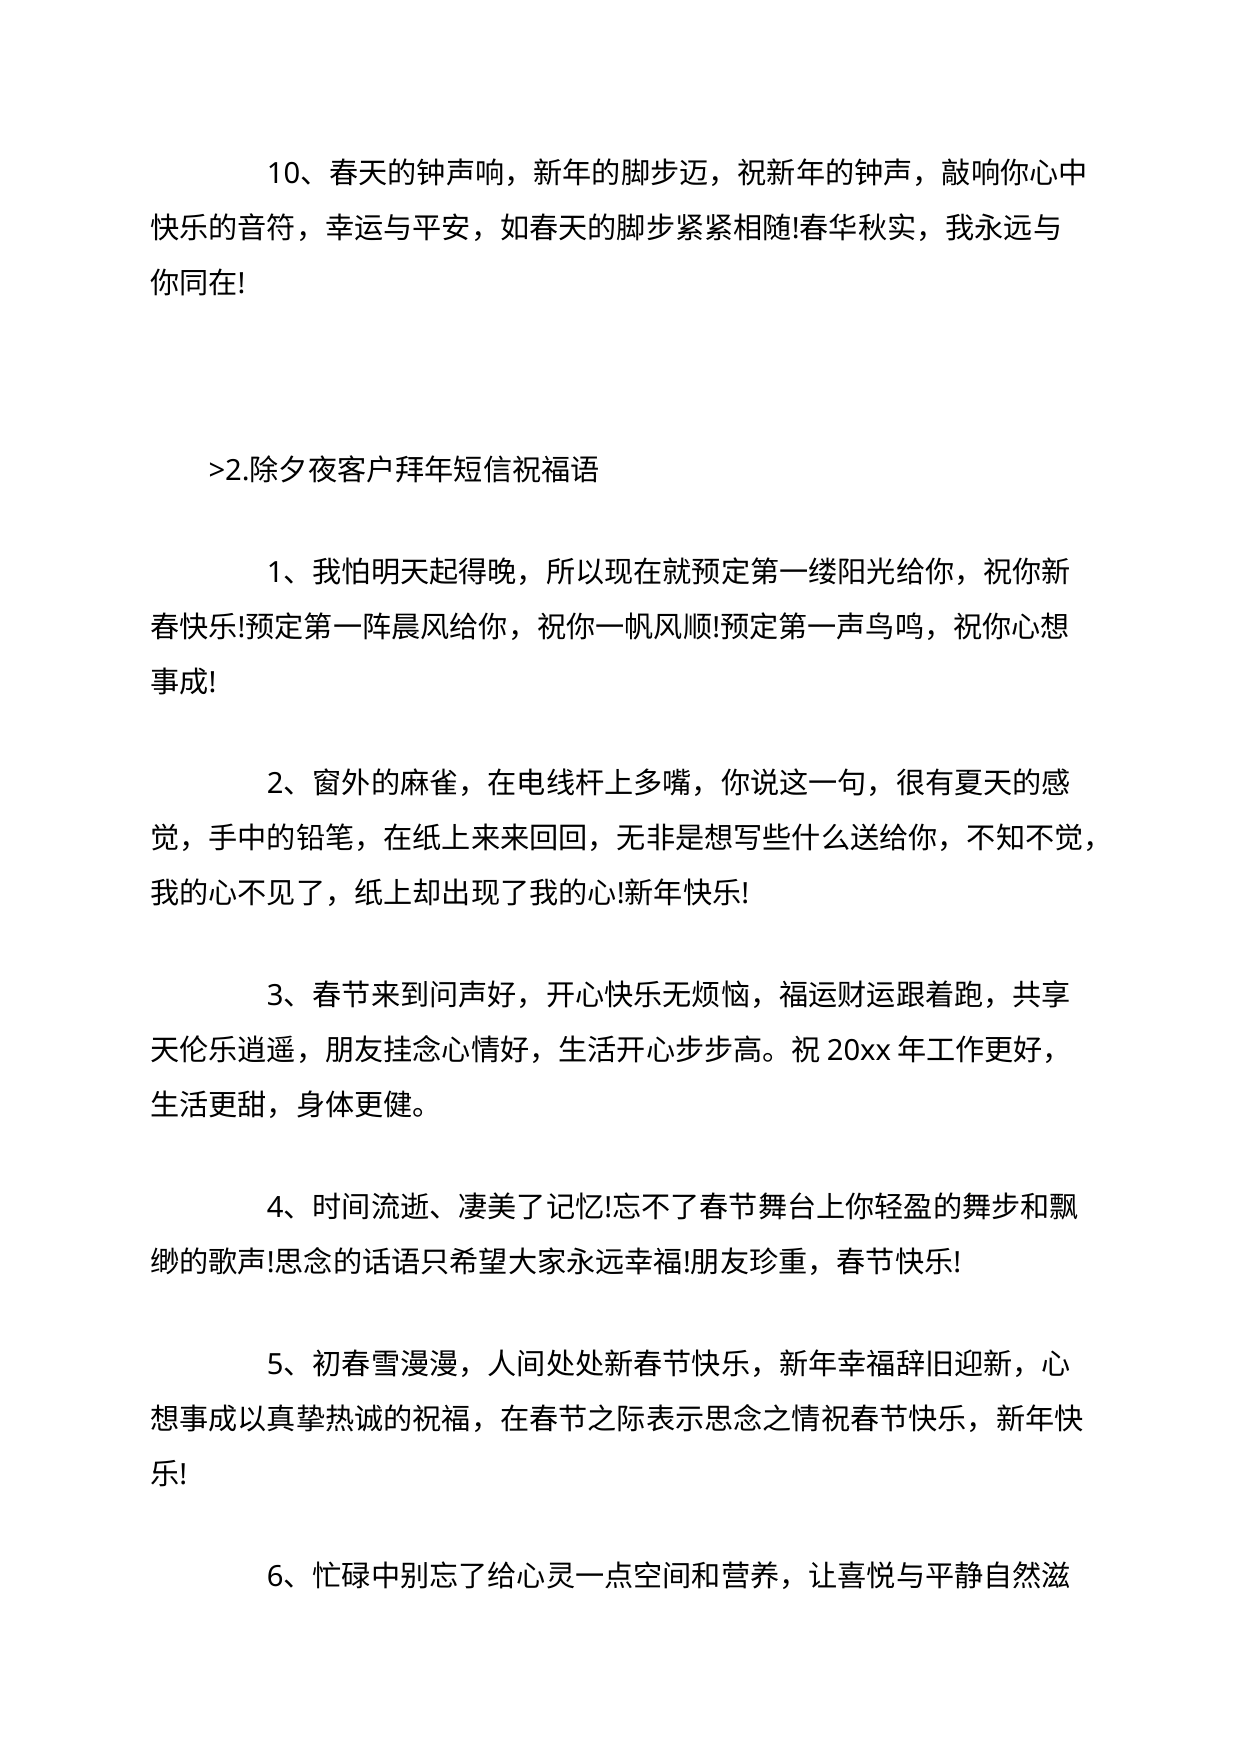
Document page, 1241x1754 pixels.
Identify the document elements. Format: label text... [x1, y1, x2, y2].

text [150, 1553, 1090, 1595]
text 5、初春雪漫漫，人间处处新春节快乐，新年幸福辞旧迎新，心想事成以真挚热诚的祝福，在春节之际表示思念之情祝春节快乐，新年快乐! [150, 1341, 1090, 1493]
text 2、窗外的麻雀，在电线杆上多嘴，你说这一句，很有夏天的感觉，手中的铅笔，在纸上来来回回，无非是想写些什么送给你，不知不觉，我的心不见了，纸上却出现了我的心!新年快乐! [150, 760, 1090, 912]
text 10、春天的钟声响，新年的脚步迈，祝新年的钟声，敲响你心中快乐的音符，幸运与平安，如春天的脚步紧紧相随!春华秋实，我永远与你同在! [150, 150, 1090, 302]
text 4、时间流逝、凄美了记忆!忘不了春节舞台上你轻盈的舞步和飘缈的歌声!思念的话语只希望大家永远幸福!朋友珍重，春节快乐! [150, 1184, 1090, 1281]
text >2.除夕夜客户拜年短信祝福语 [150, 446, 1090, 488]
text 3、春节来到问声好，开心快乐无烦恼，福运财运跟着跑，共享天伦乐逍遥，朋友挂念心情好，生活开心步步高。祝20xx年工作更好，生活更甜，身体更健。 [150, 972, 1090, 1124]
text 1、我怕明天起得晚，所以现在就预定第一缕阳光给你，祝你新春快乐!预定第一阵晨风给你，祝你一帆风顺!预定第一声鸟鸣，祝你心想事成! [150, 548, 1090, 701]
